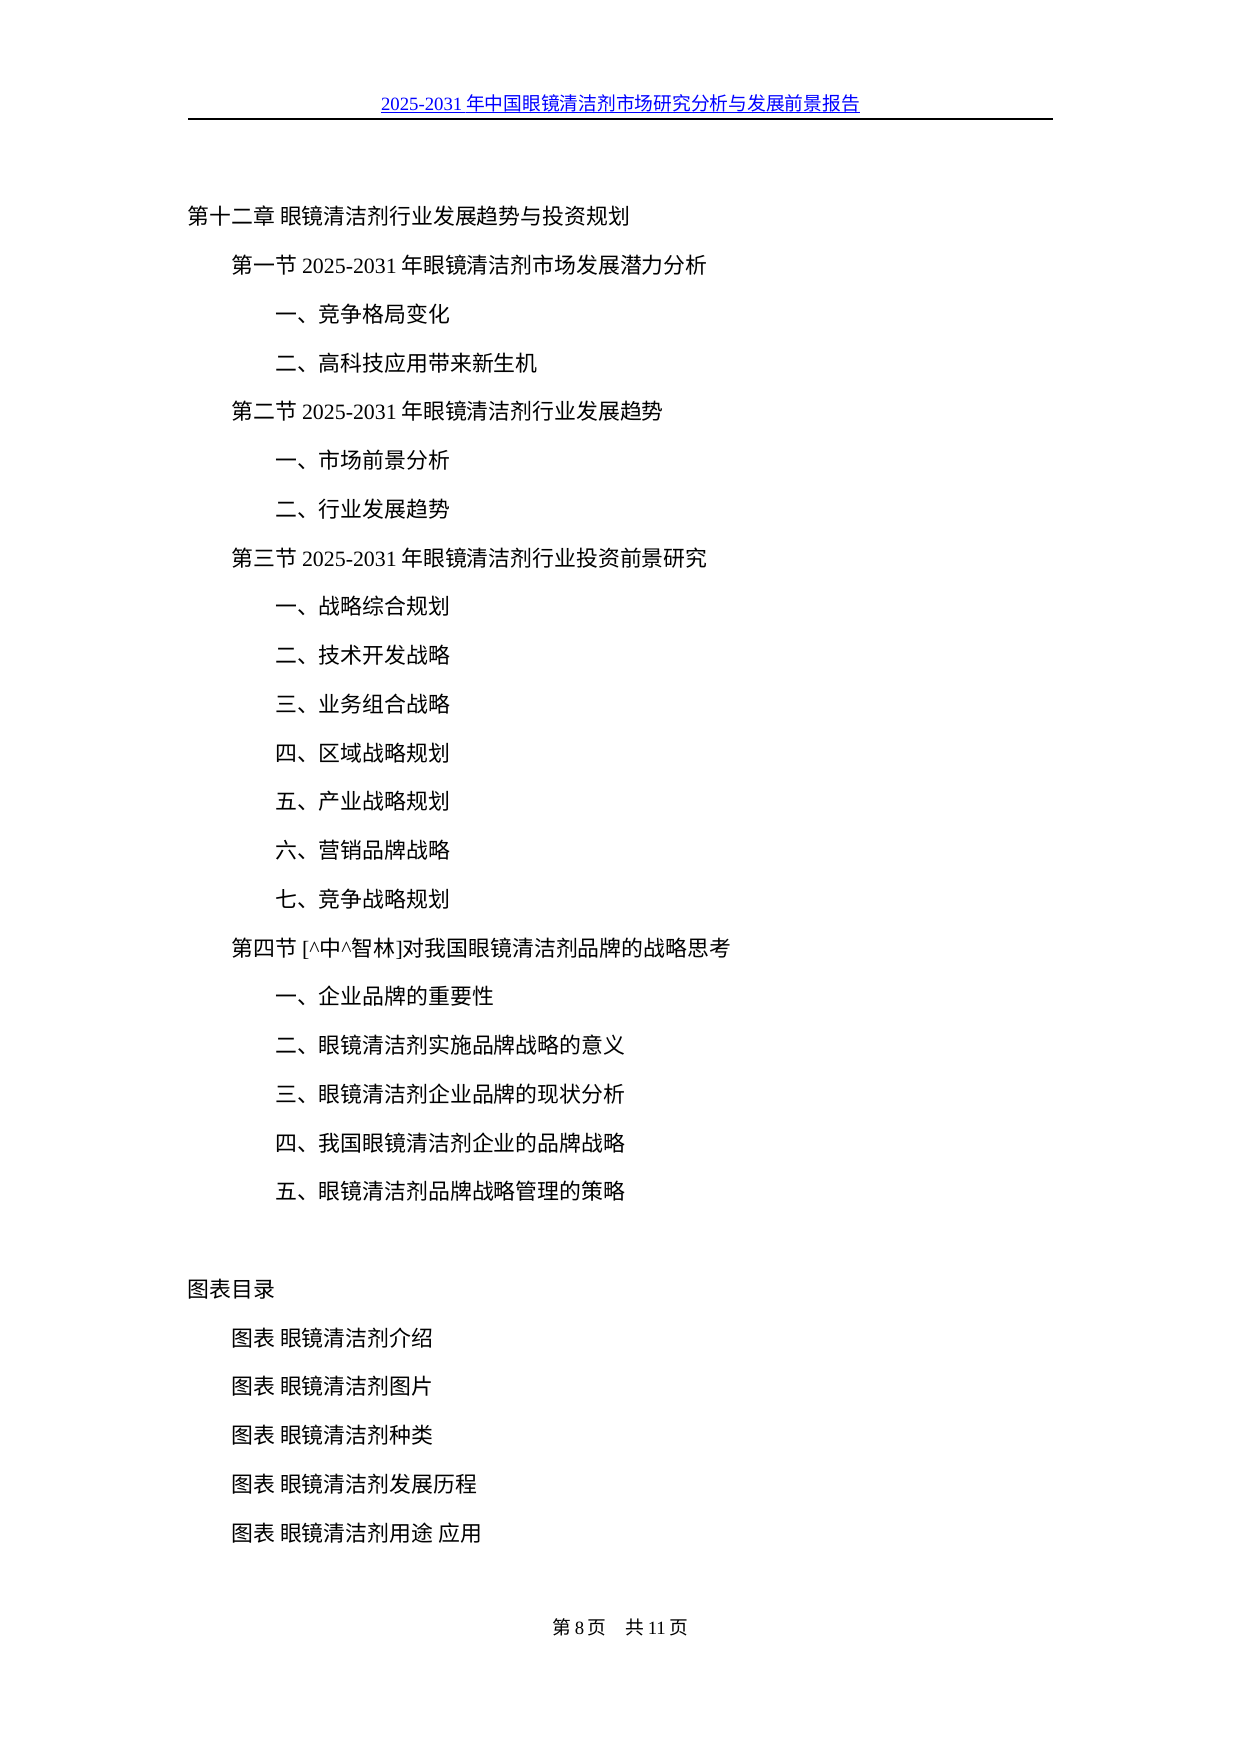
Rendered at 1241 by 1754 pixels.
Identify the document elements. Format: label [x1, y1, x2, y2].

text [187, 150, 1053, 1548]
